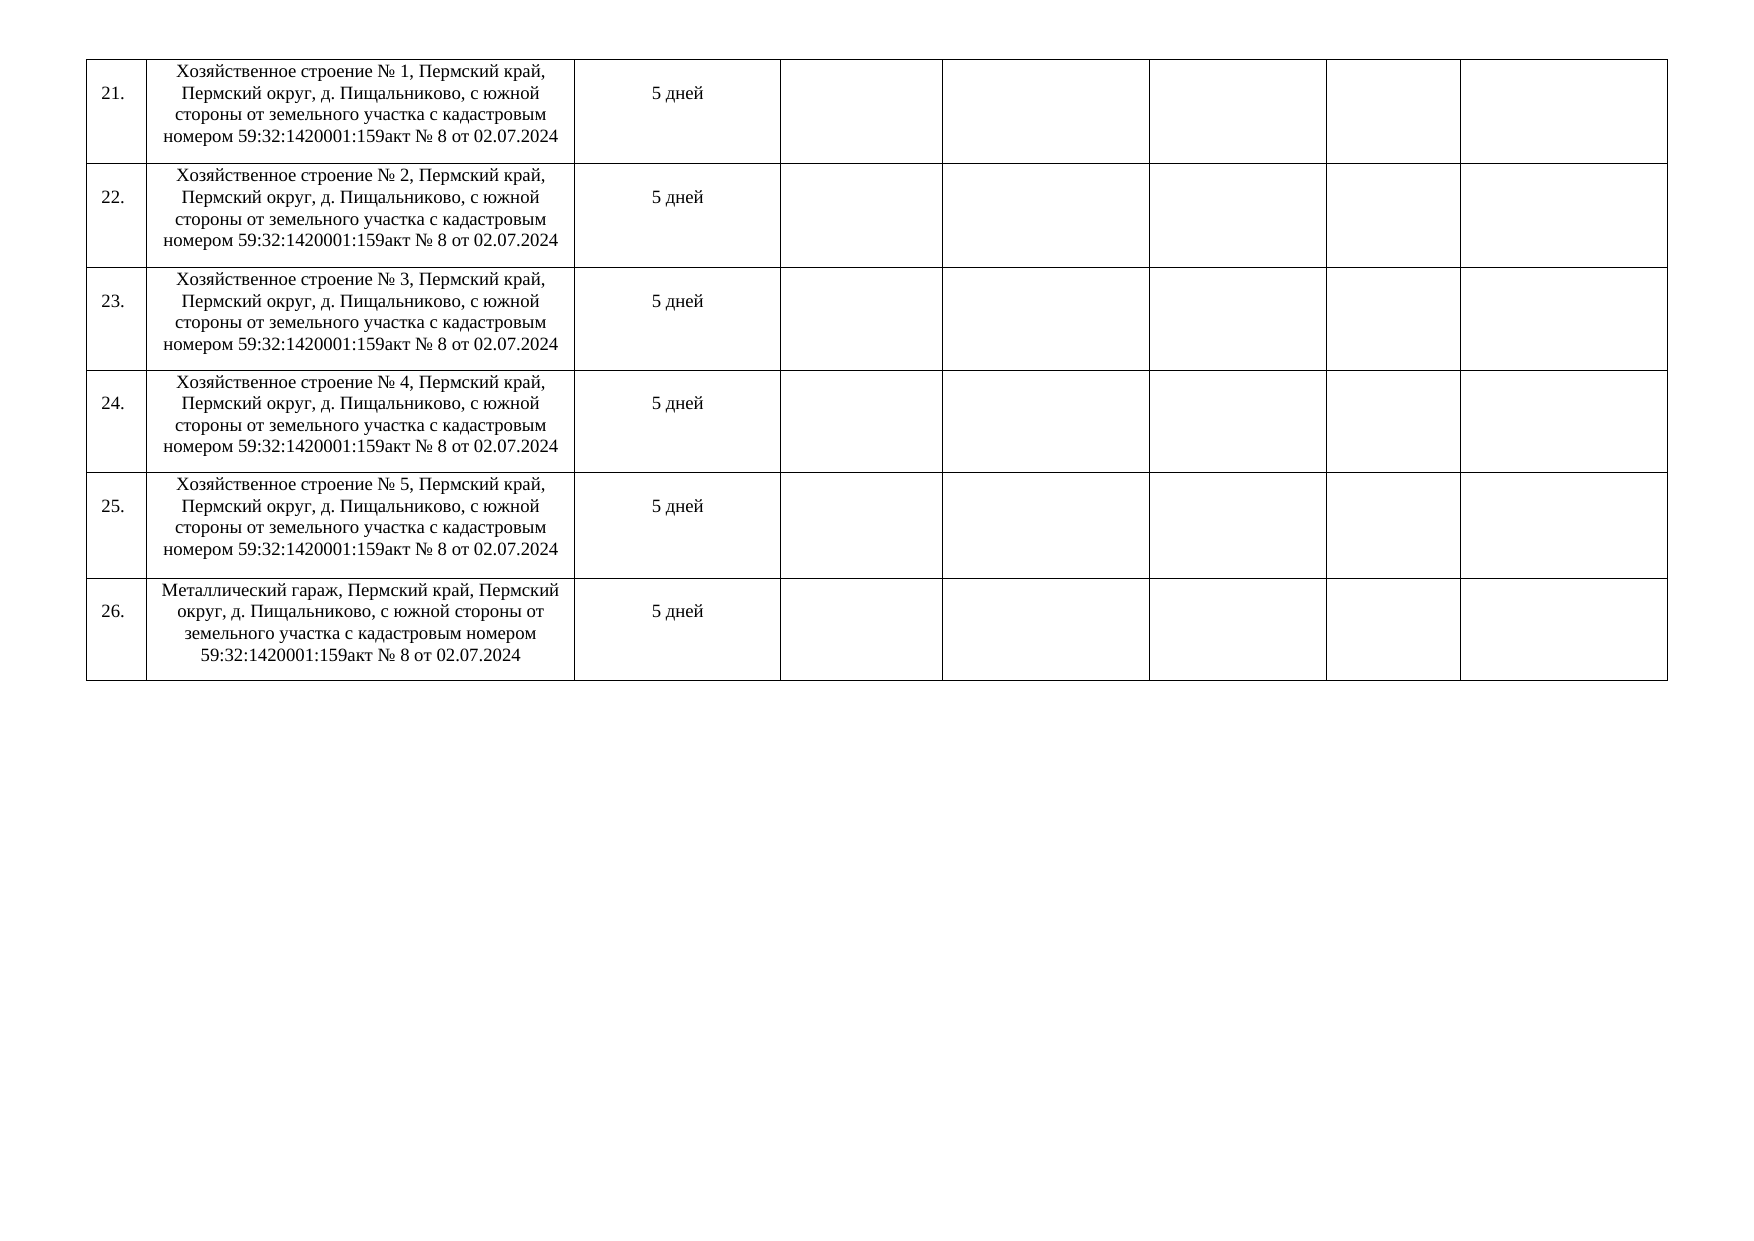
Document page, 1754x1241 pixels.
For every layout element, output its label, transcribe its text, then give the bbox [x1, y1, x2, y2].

table_cell [781, 473, 942, 578]
table_cell [1461, 268, 1667, 370]
table_cell [781, 164, 942, 267]
table_cell [1150, 579, 1326, 680]
table_cell [1461, 164, 1667, 267]
table_cell 5 дней [575, 371, 780, 472]
table_cell [943, 473, 1149, 578]
table_cell [943, 579, 1149, 680]
table_cell [1461, 60, 1667, 163]
table_cell [1327, 371, 1460, 472]
table_cell 22. [87, 164, 146, 267]
table_cell [1461, 473, 1667, 578]
table_cell [1150, 60, 1326, 163]
table_cell [781, 579, 942, 680]
table_cell 25. [87, 473, 146, 578]
table_cell [943, 268, 1149, 370]
table_cell Хозяйственное строение № 5, Пермский край, Пермский округ, д. Пищальниково, с южной стороны от земельного участка с кадастровым номером 59:32:1420001:159акт № 8 от 02.07.2024 [147, 473, 574, 578]
table_cell [1461, 579, 1667, 680]
table_cell [1461, 371, 1667, 472]
table_cell Хозяйственное строение № 2, Пермский край, Пермский округ, д. Пищальниково, с южной стороны от земельного участка с кадастровым номером 59:32:1420001:159акт № 8 от 02.07.2024 [147, 164, 574, 267]
table_cell 5 дней [575, 164, 780, 267]
table_cell [1327, 473, 1460, 578]
table_cell [1327, 579, 1460, 680]
table_cell 26. [87, 579, 146, 680]
table_cell 21. [87, 60, 146, 163]
table_cell 23. [87, 268, 146, 370]
table_cell 5 дней [575, 268, 780, 370]
table_cell [781, 268, 942, 370]
table_cell [1327, 164, 1460, 267]
table_cell [1150, 268, 1326, 370]
table_cell 5 дней [575, 579, 780, 680]
table_cell [943, 164, 1149, 267]
table_cell [781, 371, 942, 472]
table_cell [1150, 371, 1326, 472]
table_cell [1150, 473, 1326, 578]
table_cell [943, 371, 1149, 472]
table_cell Металлический гараж, Пермский край, Пермский округ, д. Пищальниково, с южной стороны от земельного участка с кадастровым номером 59:32:1420001:159акт № 8 от 02.07.2024 [147, 579, 574, 680]
table_cell 5 дней [575, 60, 780, 163]
table_cell Хозяйственное строение № 1, Пермский край, Пермский округ, д. Пищальниково, с южной стороны от земельного участка с кадастровым номером 59:32:1420001:159акт № 8 от 02.07.2024 [147, 60, 574, 163]
table_cell 5 дней [575, 473, 780, 578]
table_cell [1327, 268, 1460, 370]
table_cell [1327, 60, 1460, 163]
table_cell [943, 60, 1149, 163]
table_cell [781, 60, 942, 163]
table_cell Хозяйственное строение № 4, Пермский край, Пермский округ, д. Пищальниково, с южной стороны от земельного участка с кадастровым номером 59:32:1420001:159акт № 8 от 02.07.2024 [147, 371, 574, 472]
table_cell 24. [87, 371, 146, 472]
table_cell Хозяйственное строение № 3, Пермский край, Пермский округ, д. Пищальниково, с южной стороны от земельного участка с кадастровым номером 59:32:1420001:159акт № 8 от 02.07.2024 [147, 268, 574, 370]
table_cell [1150, 164, 1326, 267]
